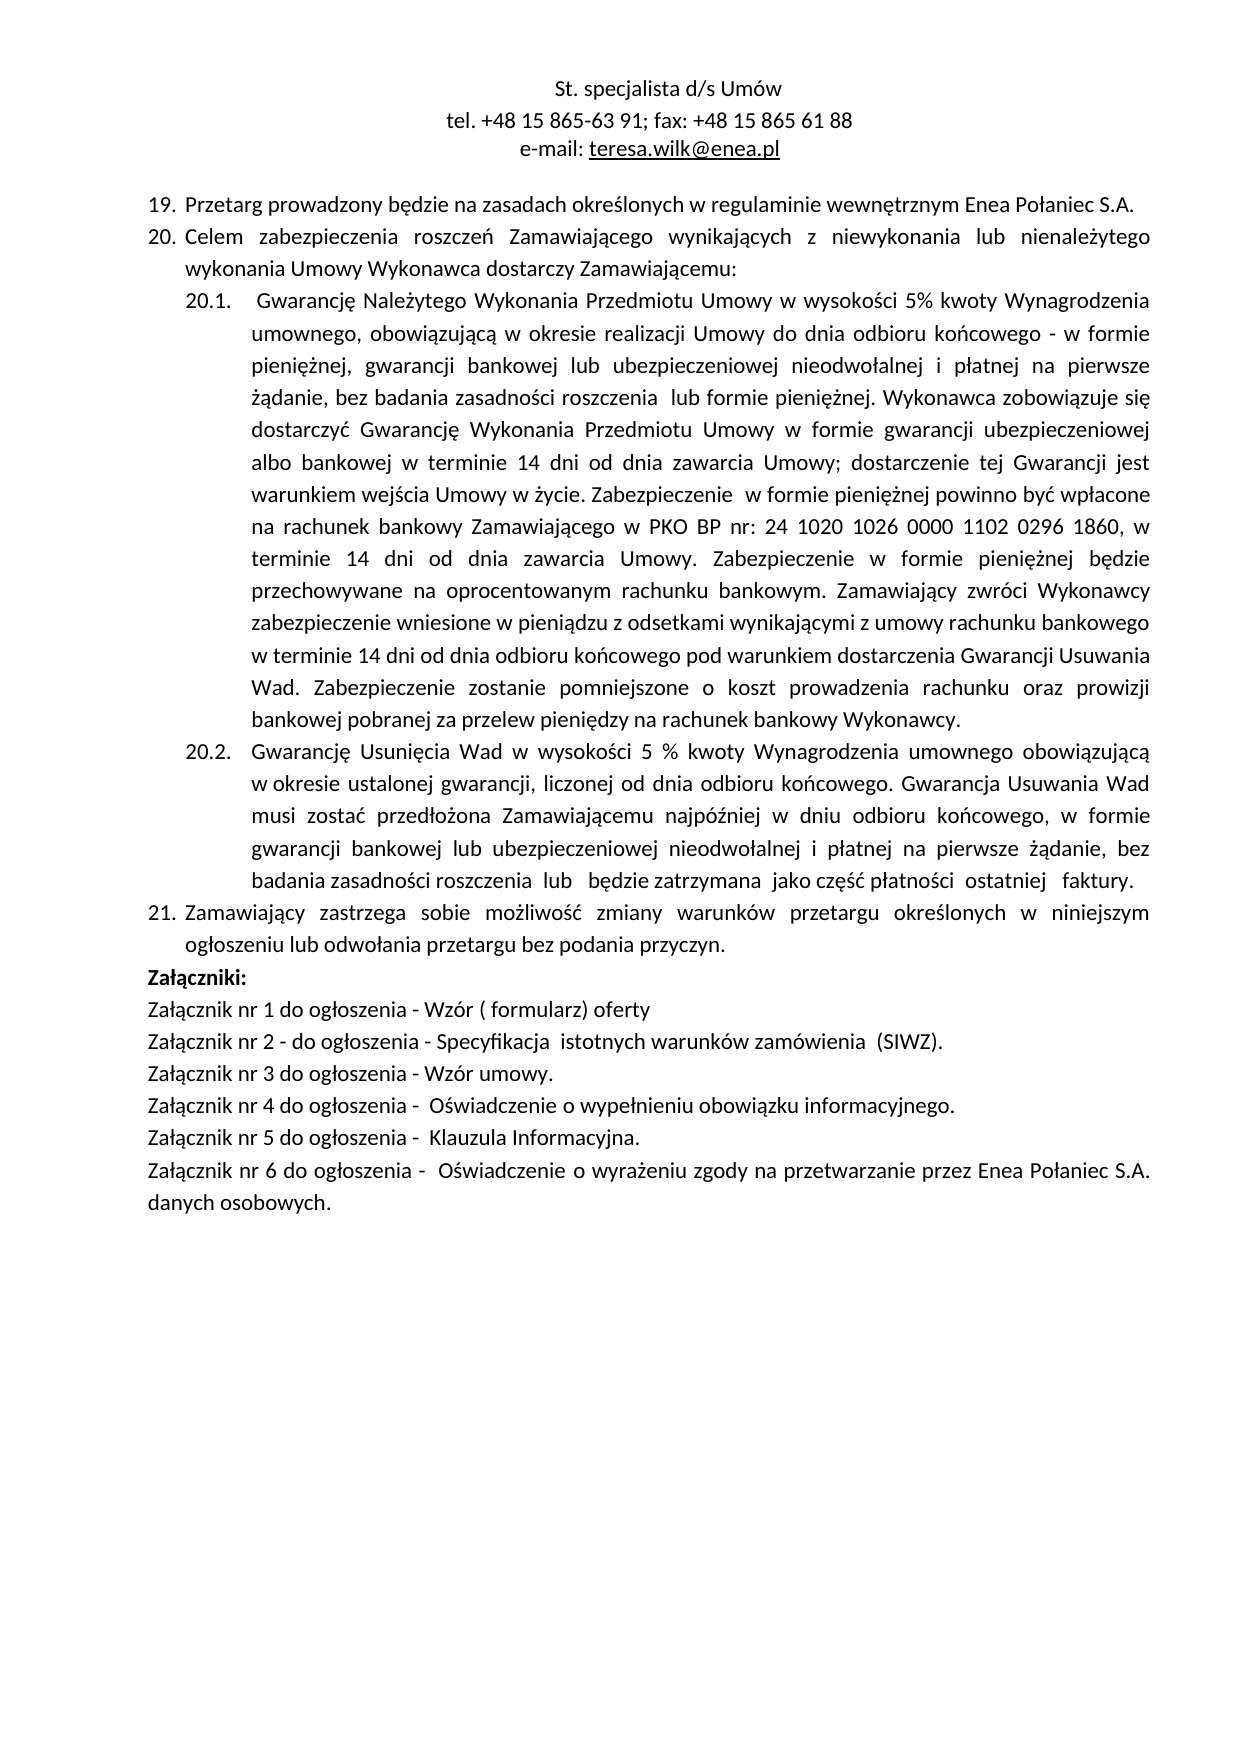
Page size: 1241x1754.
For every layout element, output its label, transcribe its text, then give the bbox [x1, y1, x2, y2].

list Załącznik nr 3 do ogłoszenia - Wzór umowy. [148, 1059, 1152, 1087]
text Załącznik nr 2 - do ogłoszenia - Specyfikacja istotnych warunków zamówienia (SIWZ). [148, 1027, 1152, 1055]
list Zamawiający zastrzega sobie możliwość zmiany warunków przetargu określonych w niniejszym ogłoszeniu lub odwołania przetargu bez podania przyczyn. [148, 898, 1152, 958]
text Załącznik nr 5 do ogłoszenia - Klauzula Informacyjna. [148, 1123, 1152, 1152]
list St. specjalista d/s Umów [185, 74, 1152, 102]
text Załącznik nr 6 do ogłoszenia - Oświadczenie o wyrażeniu zgody na przetwarzanie przez Enea Połaniec S.A. danych osobowych. [148, 1156, 1152, 1216]
text tel. +48 15 865-63 91; fax: +48 15 865 61 88 [148, 106, 1152, 134]
list Załącznik nr 1 do ogłoszenia - Wzór ( formularz) oferty [148, 995, 1152, 1023]
list Gwarancję Usunięcia Wad w wysokości 5 % kwoty Wynagrodzenia umownego obowiązującą w okresie ustalonej gwarancji, liczonej od dnia odbioru końcowego. Gwarancja Usuwania Wad musi zostać przedłożona Zamawiającemu najpóźniej w dniu odbioru końcowego, w formie gwarancji bankowej lub ubezpieczeniowej nieodwołalnej i płatnej na pierwsze żądanie, bez badania zasadności roszczenia lub będzie zatrzymana jako część płatności ostatniej faktury. [185, 737, 1152, 894]
list Załączniki: [148, 963, 1152, 991]
list Celem zabezpieczenia roszczeń Zamawiającego wynikających z niewykonania lub nienależytego wykonania Umowy Wykonawca dostarczy Zamawiającemu: [148, 222, 1152, 282]
list Załącznik nr 4 do ogłoszenia - Oświadczenie o wypełnieniu obowiązku informacyjnego. [148, 1091, 1152, 1119]
list Przetarg prowadzony będzie na zasadach określonych w regulaminie wewnętrznym Enea Połaniec S.A. [148, 190, 1152, 218]
text e-mail: teresa.wilk@enea.pl [148, 134, 1152, 162]
list Gwarancję Należytego Wykonania Przedmiotu Umowy w wysokości 5% kwoty Wynagrodzenia umownego, obowiązującą w okresie realizacji Umowy do dnia odbioru końcowego - w formie pieniężnej, gwarancji bankowej lub ubezpieczeniowej nieodwołalnej i płatnej na pierwsze żądanie, bez badania zasadności roszczenia lub formie pieniężnej. Wykonawca zobowiązuje się dostarczyć Gwarancję Wykonania Przedmiotu Umowy w formie gwarancji ubezpieczeniowej albo bankowej w terminie 14 dni od dnia zawarcia Umowy; dostarczenie tej Gwarancji jest warunkiem wejścia Umowy w życie. Zabezpieczenie w formie pieniężnej powinno być wpłacone na rachunek bankowy Zamawiającego w PKO BP nr: 24 1020 1026 0000 1102 0296 1860, w terminie 14 dni od dnia zawarcia Umowy. Zabezpieczenie w formie pieniężnej będzie przechowywane na oprocentowanym rachunku bankowym. Zamawiający zwróci Wykonawcy zabezpieczenie wniesione w pieniądzu z odsetkami wynikającymi z umowy rachunku bankowego w terminie 14 dni od dnia odbioru końcowego pod warunkiem dostarczenia Gwarancji Usuwania Wad. Zabezpieczenie zostanie pomniejszone o koszt prowadzenia rachunku oraz prowizji bankowej pobranej za przelew pieniędzy na rachunek bankowy Wykonawcy. [185, 287, 1152, 733]
